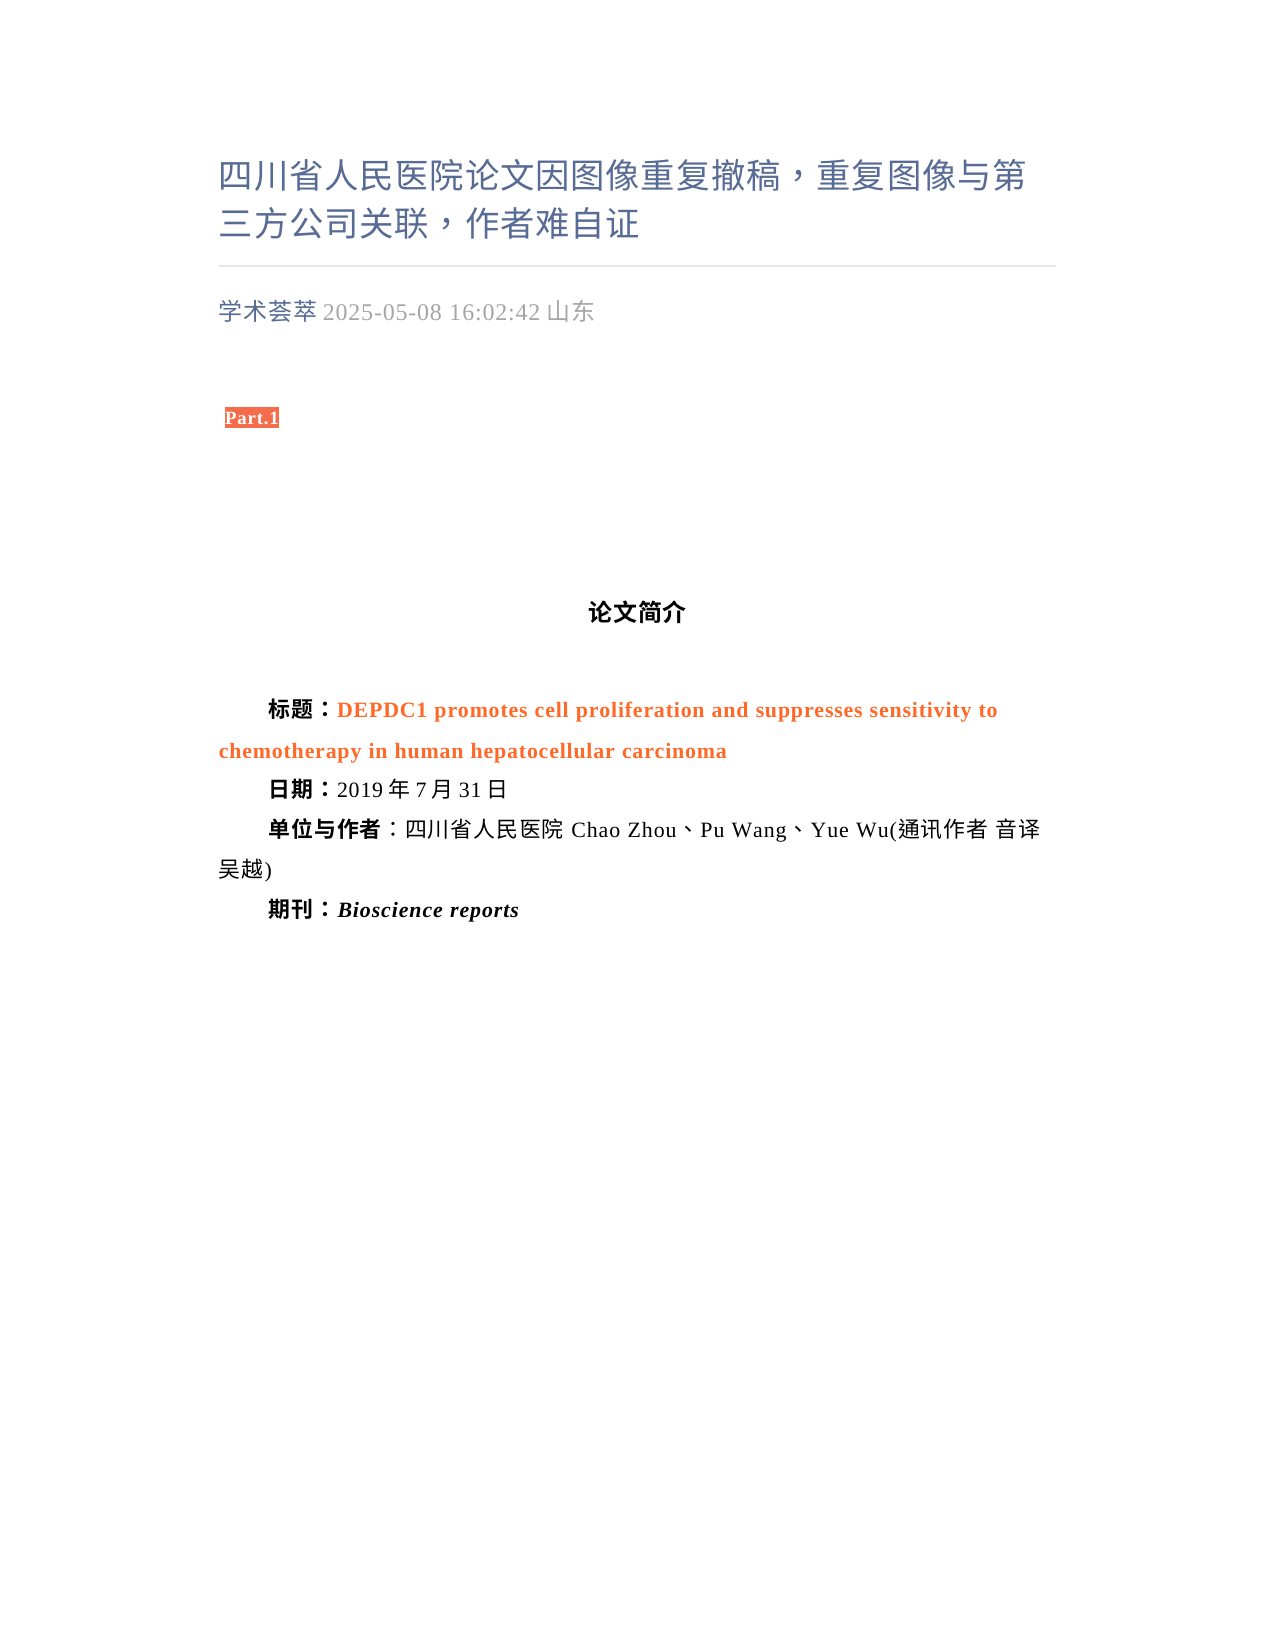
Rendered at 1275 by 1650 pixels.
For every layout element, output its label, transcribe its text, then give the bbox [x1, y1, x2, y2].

text Part.1 [225, 398, 1050, 428]
text 论文简介 [219, 584, 1056, 628]
title 四川省人民医院论文因图像重复撤稿，重复图像与第三方公司关联，作者难自证 [219, 150, 1056, 265]
text 标题：DEPDC1 promotes cell proliferation and suppresses sensitivity to chemotherapy in human hepatocellular carcinoma [219, 684, 1056, 764]
text 日期：2019年7月31日 [219, 764, 1056, 804]
list 学术荟萃2025-05-08 16:02:42山东 [219, 287, 1056, 327]
text 期刊：Bioscience reports [219, 884, 1056, 924]
text 单位与作者：四川省人民医院 Chao Zhou、Pu Wang、Yue Wu(通讯作者 音译 吴越) [219, 804, 1056, 884]
